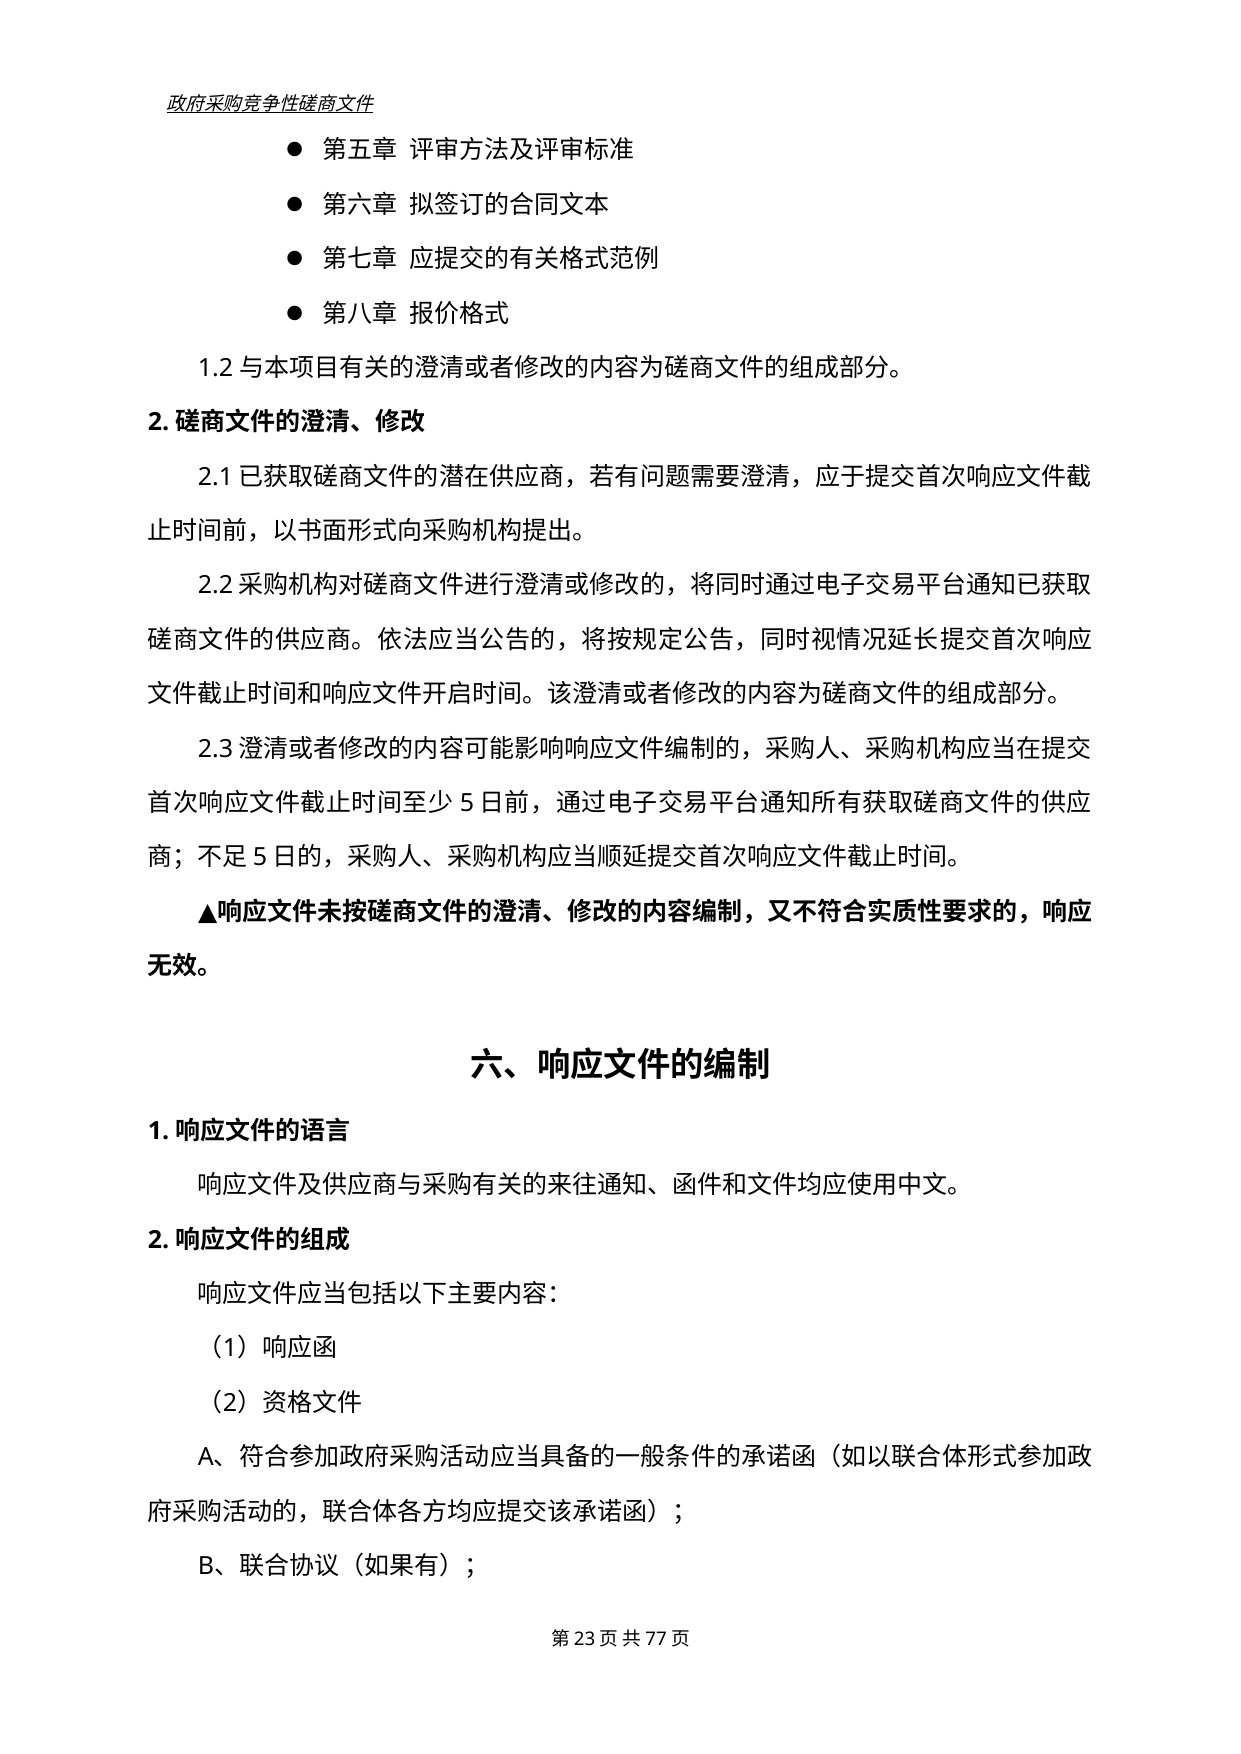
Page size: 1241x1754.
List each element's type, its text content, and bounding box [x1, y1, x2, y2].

text （1）响应函 [148, 1328, 1092, 1364]
text 2.3澄清或者修改的内容可能影响响应文件编制的，采购人、采购机构应当在提交首次响应文件截止时间至少5日前，通过电子交易平台通知所有获取磋商文件的供应商；不足5日的，采购人、采购机构应当顺延提交首次响应文件截止时间。 [148, 728, 1092, 873]
text 2.1已获取磋商文件的潜在供应商，若有问题需要澄清，应于提交首次响应文件截止时间前，以书面形式向采购机构提出。 [148, 456, 1092, 547]
text 1. 响应文件的语言 [148, 1110, 1092, 1147]
text ▲响应文件未按磋商文件的澄清、修改的内容编制，又不符合实质性要求的，响应无效。 [148, 891, 1092, 982]
list 第八章 报价格式 [235, 293, 1092, 329]
text 六、响应文件的编制 [148, 1038, 1092, 1086]
text 2. 磋商文件的澄清、修改 [148, 402, 1092, 438]
text 1.2 与本项目有关的澄清或者修改的内容为磋商文件的组成部分。 [148, 347, 1092, 384]
list 第六章 拟签订的合同文本 [235, 184, 1092, 221]
list 第七章 应提交的有关格式范例 [235, 239, 1092, 275]
text （2）资格文件 [148, 1382, 1092, 1418]
text A、符合参加政府采购活动应当具备的一般条件的承诺函（如以联合体形式参加政府采购活动的，联合体各方均应提交该承诺函）； [148, 1437, 1092, 1527]
list 第五章 评审方法及评审标准 [235, 130, 1092, 166]
text 2.2采购机构对磋商文件进行澄清或修改的，将同时通过电子交易平台通知已获取磋商文件的供应商。依法应当公告的，将按规定公告，同时视情况延长提交首次响应文件截止时间和响应文件开启时间。该澄清或者修改的内容为磋商文件的组成部分。 [148, 565, 1092, 710]
text 响应文件应当包括以下主要内容： [148, 1273, 1092, 1310]
text 2. 响应文件的组成 [148, 1219, 1092, 1255]
text B、联合协议（如果有）； [148, 1545, 1092, 1582]
text 响应文件及供应商与采购有关的来往通知、函件和文件均应使用中文。 [148, 1165, 1092, 1201]
